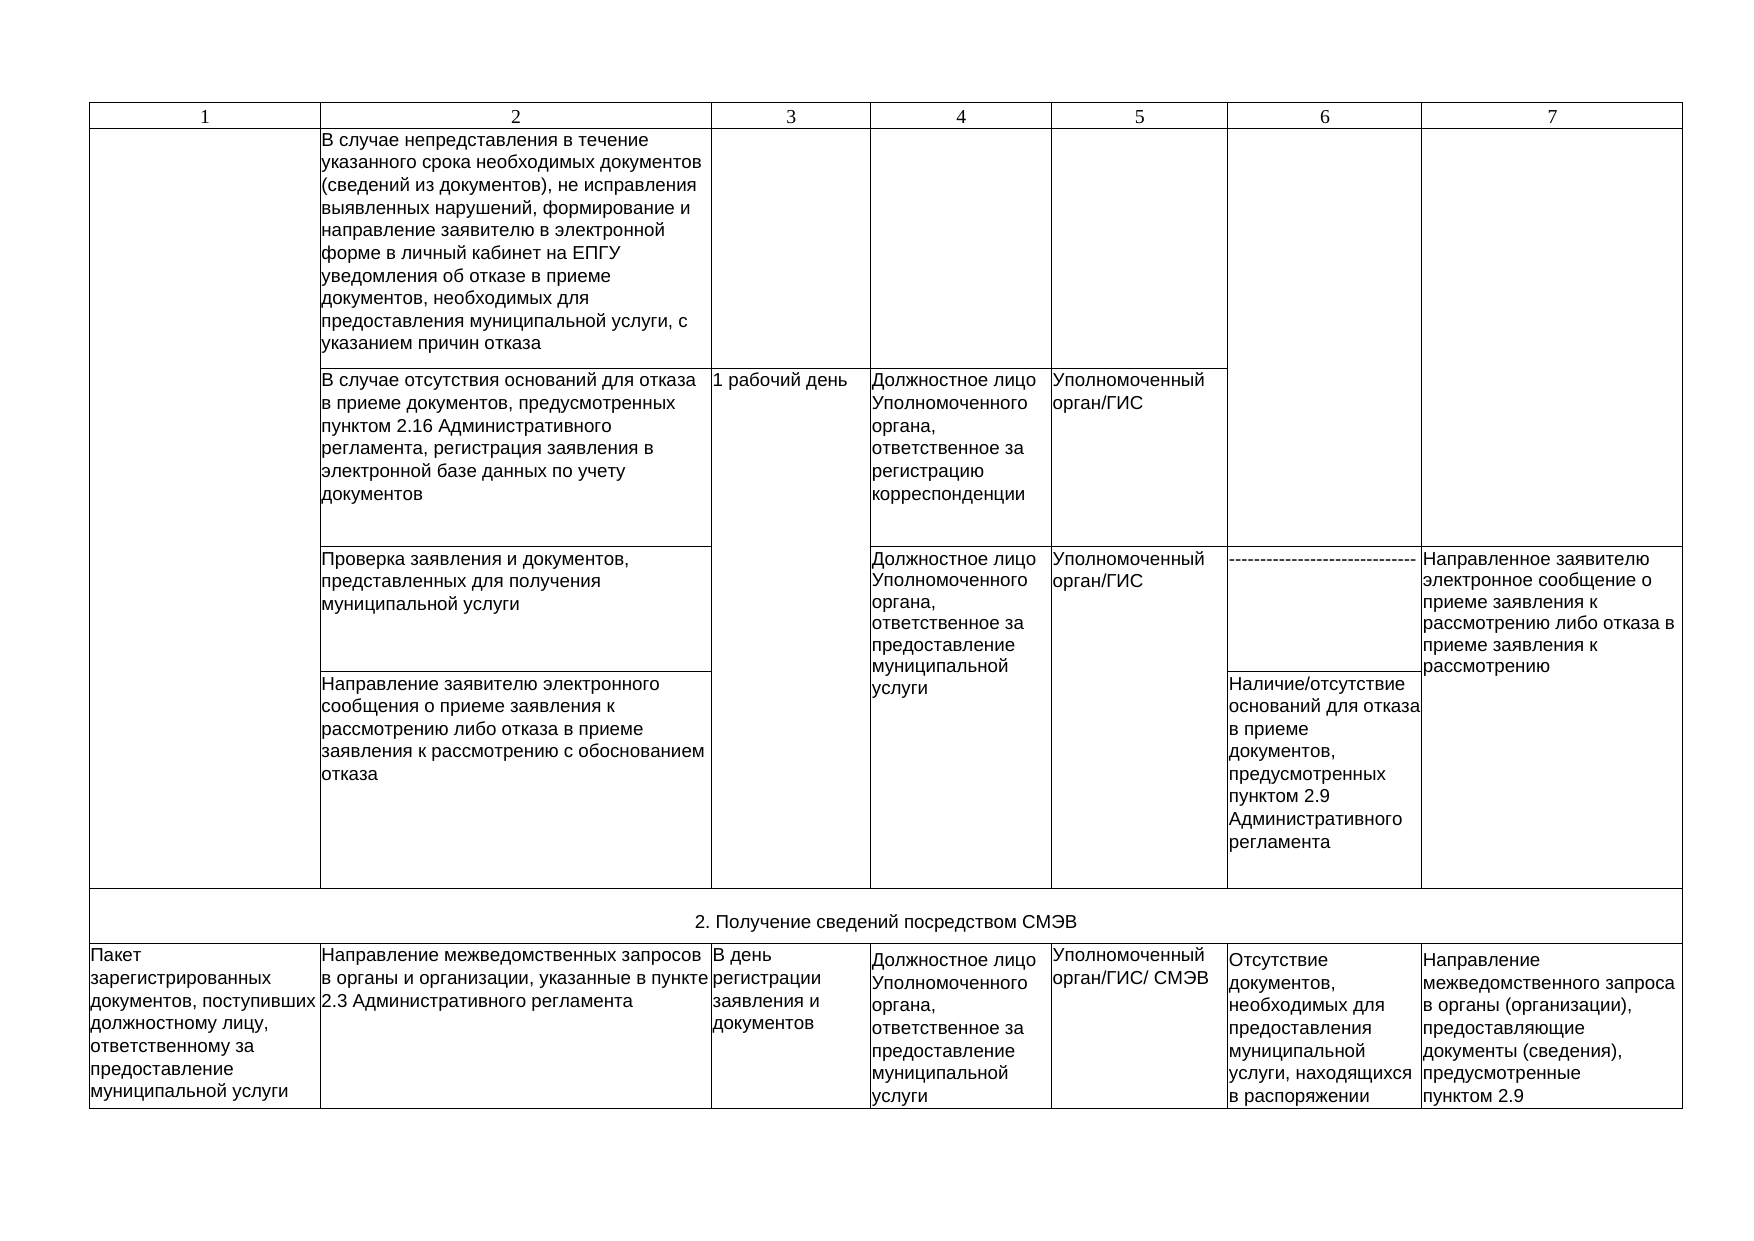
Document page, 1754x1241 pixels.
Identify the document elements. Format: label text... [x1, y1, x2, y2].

table_cell Уполномоченный орган/ГИС [1052, 547, 1227, 888]
table_header 7 [1422, 103, 1682, 128]
table_cell Уполномоченный орган/ГИС/ СМЭВ [1052, 944, 1227, 1108]
table_cell В случае отсутствия оснований для отказа в приеме документов, предусмотренных пунктом 2.16 Административного регламента, регистрация заявления в электронной базе данных по учету документов [321, 369, 711, 546]
table_cell Должностное лицо Уполномоченного органа, ответственное за предоставление муниципальной услуги [871, 547, 1051, 888]
table_cell [871, 129, 1051, 368]
table_cell 1 рабочий день [712, 369, 870, 888]
table_cell Проверка заявления и документов, представленных для получения муниципальной услуги [321, 547, 711, 671]
table_cell [1228, 129, 1421, 546]
table_header 5 [1052, 103, 1227, 128]
table_header 6 [1228, 103, 1421, 128]
table_cell Уполномоченный орган/ГИС [1052, 369, 1227, 546]
table_cell Направленное заявителю электронное сообщение о приеме заявления к рассмотрению либо отказа в приеме заявления к рассмотрению [1422, 547, 1682, 888]
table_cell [871, 944, 1051, 1108]
table_cell [1422, 129, 1682, 546]
table_cell [1052, 129, 1227, 368]
table_cell В день регистрации заявления и документов [712, 944, 870, 1108]
table_cell 2. Получение сведений посредством СМЭВ [90, 889, 1682, 943]
table_cell ------------------------------ [1228, 547, 1421, 671]
table_cell Отсутствие документов, необходимых для предоставления муниципальной услуги, находящихся в распоряжении [1228, 944, 1421, 1108]
table_cell Наличие/отсутствие оснований для отказа в приеме документов, предусмотренных пунктом 2.9 Административного регламента [1228, 672, 1421, 888]
table_header 4 [871, 103, 1051, 128]
table_header 1 [90, 103, 320, 128]
table_cell Направление межведомственного запроса в органы (организации), предоставляющие документы (сведения), предусмотренные пунктом 2.9 [1422, 944, 1682, 1108]
table_header 2 [321, 103, 711, 128]
table_cell [90, 129, 320, 888]
table_cell В случае непредставления в течение указанного срока необходимых документов (сведений из документов), не исправления выявленных нарушений, формирование и направление заявителю в электронной форме в личный кабинет на ЕПГУ уведомления об отказе в приеме документов, необходимых для предоставления муниципальной услуги, с указанием причин отказа [321, 129, 711, 368]
table_header 3 [712, 103, 870, 128]
table_cell Должностное лицо Уполномоченного органа, ответственное за регистрацию корреспонденции [871, 369, 1051, 546]
table_cell [712, 129, 870, 368]
table_cell Направление заявителю электронного сообщения о приеме заявления к рассмотрению либо отказа в приеме заявления к рассмотрению с обоснованием отказа [321, 672, 711, 888]
table_cell Направление межведомственных запросов в органы и организации, указанные в пункте 2.3 Административного регламента [321, 944, 711, 1108]
table_cell Пакет зарегистрированных документов, поступивших должностному лицу, ответственному за предоставление муниципальной услуги [90, 944, 320, 1108]
